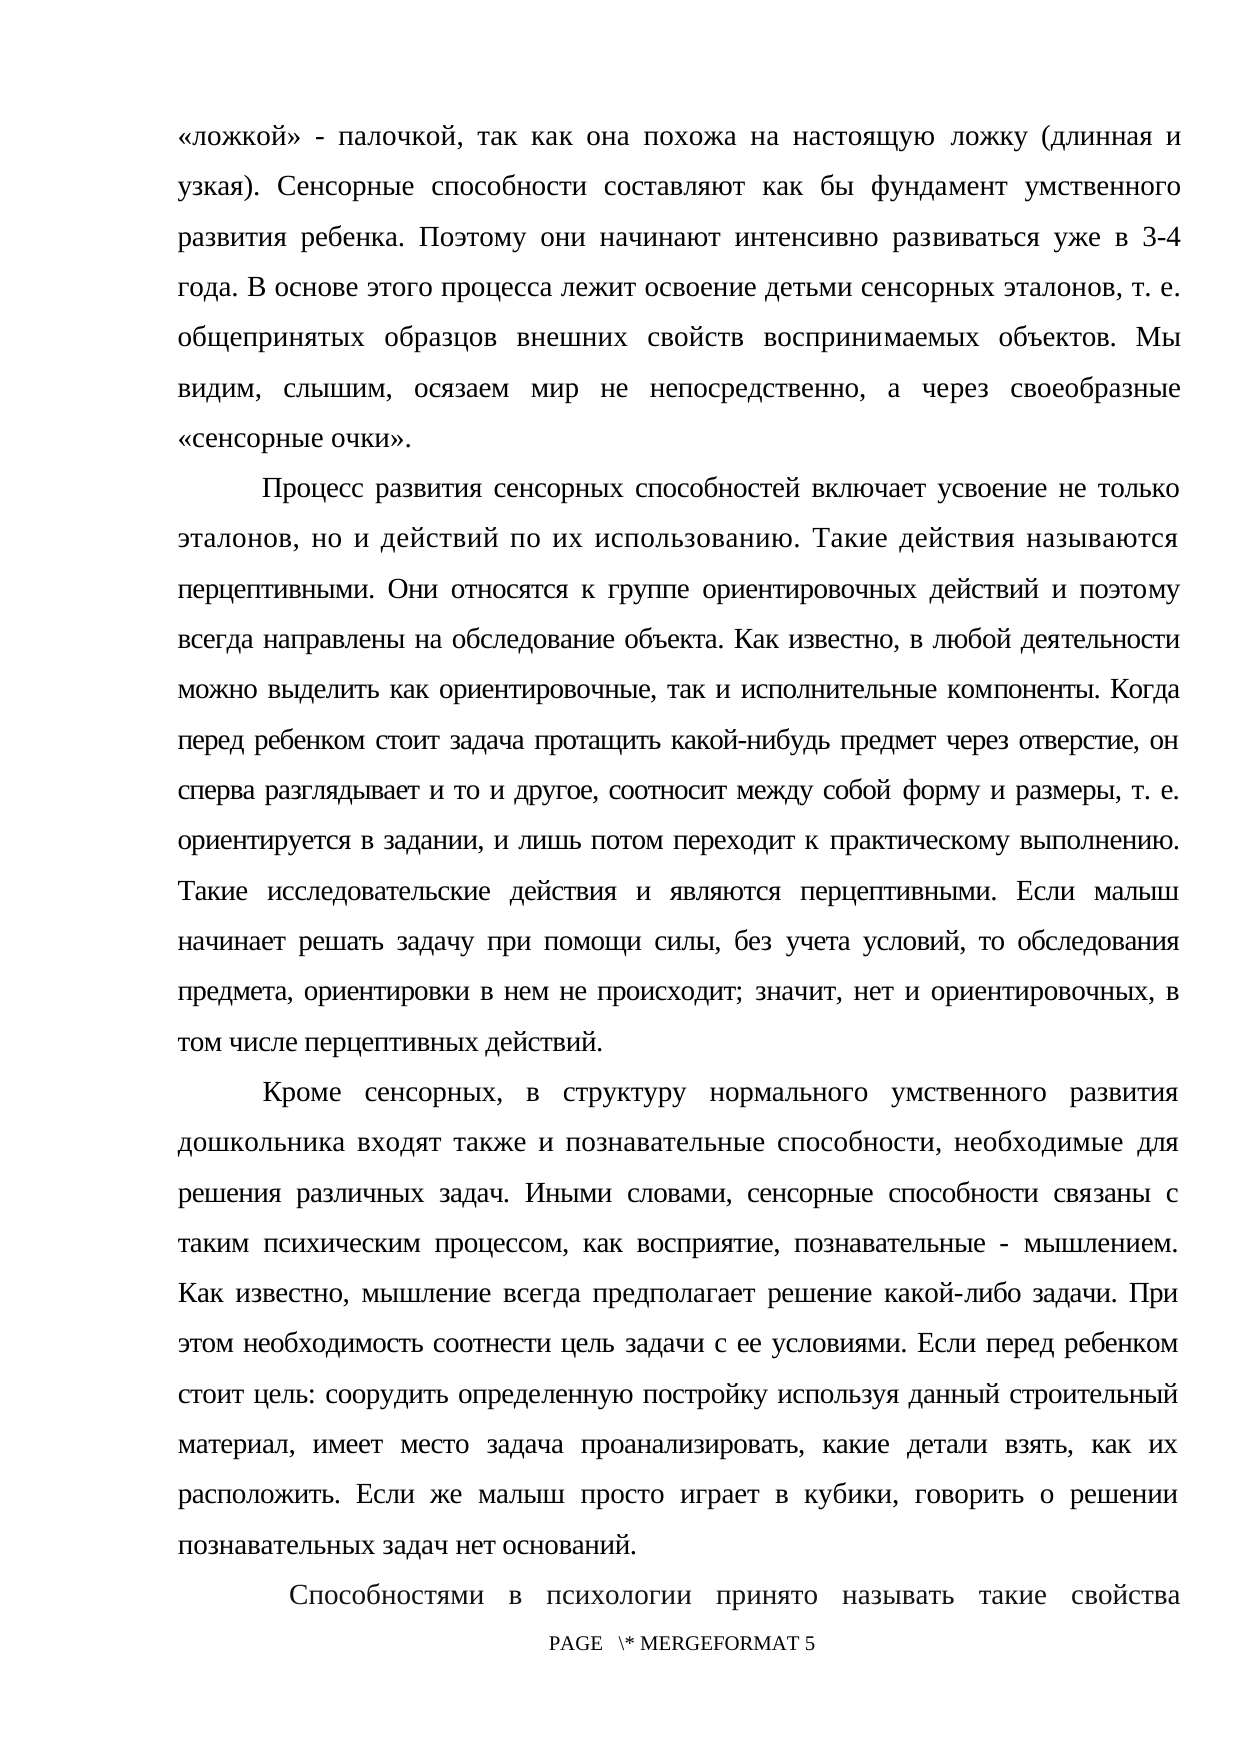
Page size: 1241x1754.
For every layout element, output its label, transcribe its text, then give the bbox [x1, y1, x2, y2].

text Кроме сенсорных, в структуру нормального умственного развития дошкольника входят также и познавательные способности, необходимые для решения различных задач. Иными словами, сенсорные способности связаны с таким психическим процессом, как восприятие, познавательные - мышлением. Как известно, мышление всегда предполагает решение какой-либо задачи. При этом необходимость соотнести цель задачи с ее условиями. Если перед ребенком стоит цель: соорудить определенную постройку используя данный строительный материал, имеет место задача проанализировать, какие детали взять, как их расположить. Если же малыш просто играет в кубики, говорить о решении познавательных задач нет оснований. [178, 1074, 1179, 1560]
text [177, 118, 1181, 453]
text Процесс развития сенсорных способностей включает усвоение не только эталонов, но и действий по их использованию. Такие действия называются перцептивными. Они относятся к группе ориентировочных действий и поэтому всегда направлены на обследование объекта. Как известно, в любой деятельности можно выделить как ориентировочные, так и исполнительные компоненты. Когда перед ребенком стоит задача протащить какой-нибудь предмет через отверстие, он сперва разглядывает и то и другое, соотносит между собой форму и размеры, т. е. ориентируется в задании, и лишь потом переходит к практическому выполнению. Такие исследовательские действия и являются перцептивными. Если малыш начинает решать задачу при помощи силы, без учета условий, то обследования предмета, ориентировки в нем не происходит; значит, нет и ориентировочных, в том числе перцептивных действий. [177, 470, 1180, 1057]
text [177, 1577, 1181, 1611]
